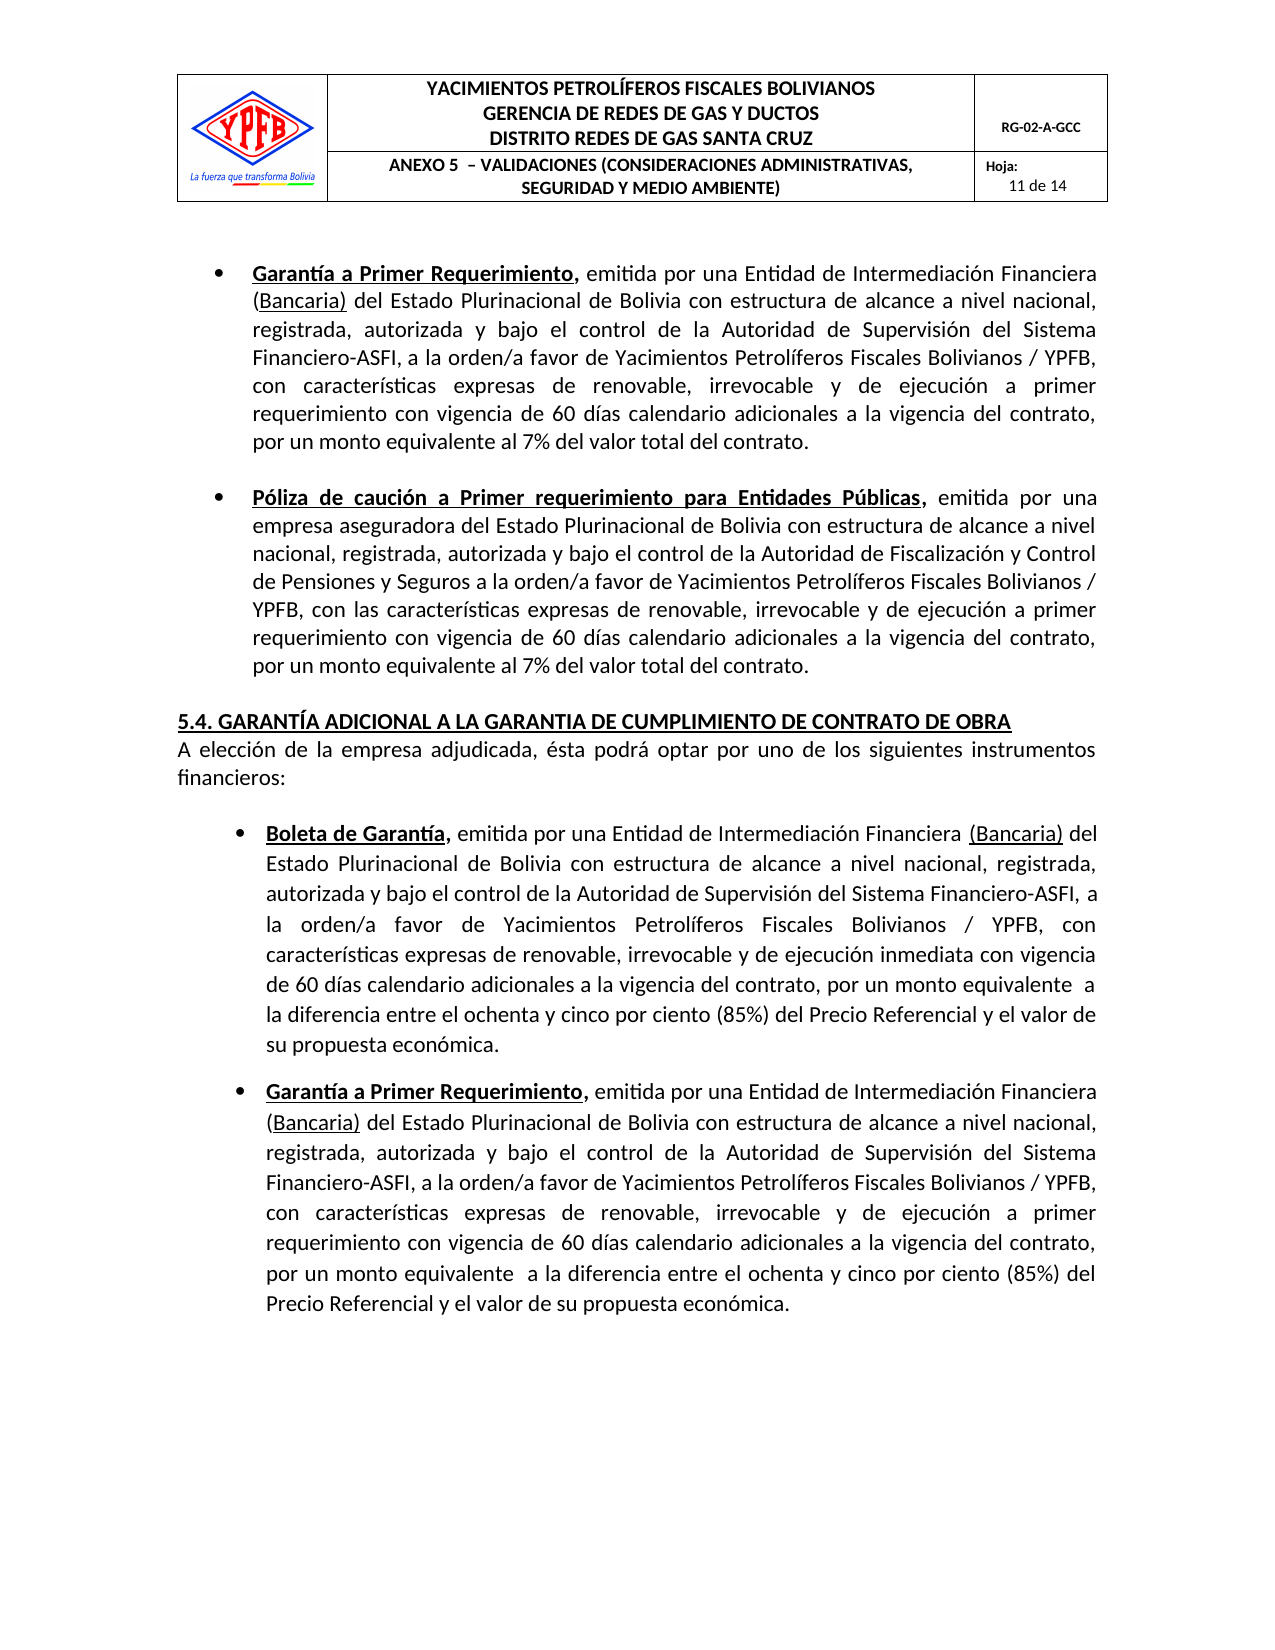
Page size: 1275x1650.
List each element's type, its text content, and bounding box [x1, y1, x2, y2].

list Boleta de Garantía, emitida por una Entidad de Intermediación Financiera (Bancaria) del Estado Plurinacional de Bolivia con estructura de alcance a nivel nacional, registrada, autorizada y bajo el control de la Autoridad de Supervisión del Sistema Financiero-ASFI, a la orden/a favor de Yacimientos Petrolíferos Fiscales Bolivianos / YPFB, con características expresas de renovable, irrevocable y de ejecución inmediata con vigencia de 60 días calendario adicionales a la vigencia del contrato, por un monto equivalente a la diferencia entre el ochenta y cinco por ciento (85%) del Precio Referencial y el valor de su propuesta económica. [236, 819, 1098, 1058]
text A elección de la empresa adjudicada, ésta podrá optar por uno de los siguientes instrumentos financieros: [177, 735, 1098, 791]
list Póliza de caución a Primer requerimiento para Entidades Públicas, emitida por una empresa aseguradora del Estado Plurinacional de Bolivia con estructura de alcance a nivel nacional, registrada, autorizada y bajo el control de la Autoridad de Fiscalización y Control de Pensiones y Seguros a la orden/a favor de Yacimientos Petrolíferos Fiscales Bolivianos / YPFB, con las características expresas de renovable, irrevocable y de ejecución a primer requerimiento con vigencia de 60 días calendario adicionales a la vigencia del contrato, por un monto equivalente al 7% del valor total del contrato. [215, 483, 1098, 679]
text 5.4. GARANTÍA ADICIONAL A LA GARANTIA DE CUMPLIMIENTO DE CONTRATO DE OBRA [177, 707, 1098, 735]
picture [188, 85, 316, 191]
list Garantía a Primer Requerimiento, emitida por una Entidad de Intermediación Financiera (Bancaria) del Estado Plurinacional de Bolivia con estructura de alcance a nivel nacional, registrada, autorizada y bajo el control de la Autoridad de Supervisión del Sistema Financiero-ASFI, a la orden/a favor de Yacimientos Petrolíferos Fiscales Bolivianos / YPFB, con características expresas de renovable, irrevocable y de ejecución a primer requerimiento con vigencia de 60 días calendario adicionales a la vigencia del contrato, por un monto equivalente a la diferencia entre el ochenta y cinco por ciento (85%) del Precio Referencial y el valor de su propuesta económica. [236, 1077, 1098, 1317]
list Garantía a Primer Requerimiento, emitida por una Entidad de Intermediación Financiera (Bancaria) del Estado Plurinacional de Bolivia con estructura de alcance a nivel nacional, registrada, autorizada y bajo el control de la Autoridad de Supervisión del Sistema Financiero-ASFI, a la orden/a favor de Yacimientos Petrolíferos Fiscales Bolivianos / YPFB, con características expresas de renovable, irrevocable y de ejecución a primer requerimiento con vigencia de 60 días calendario adicionales a la vigencia del contrato, por un monto equivalente al 7% del valor total del contrato. [215, 259, 1098, 455]
